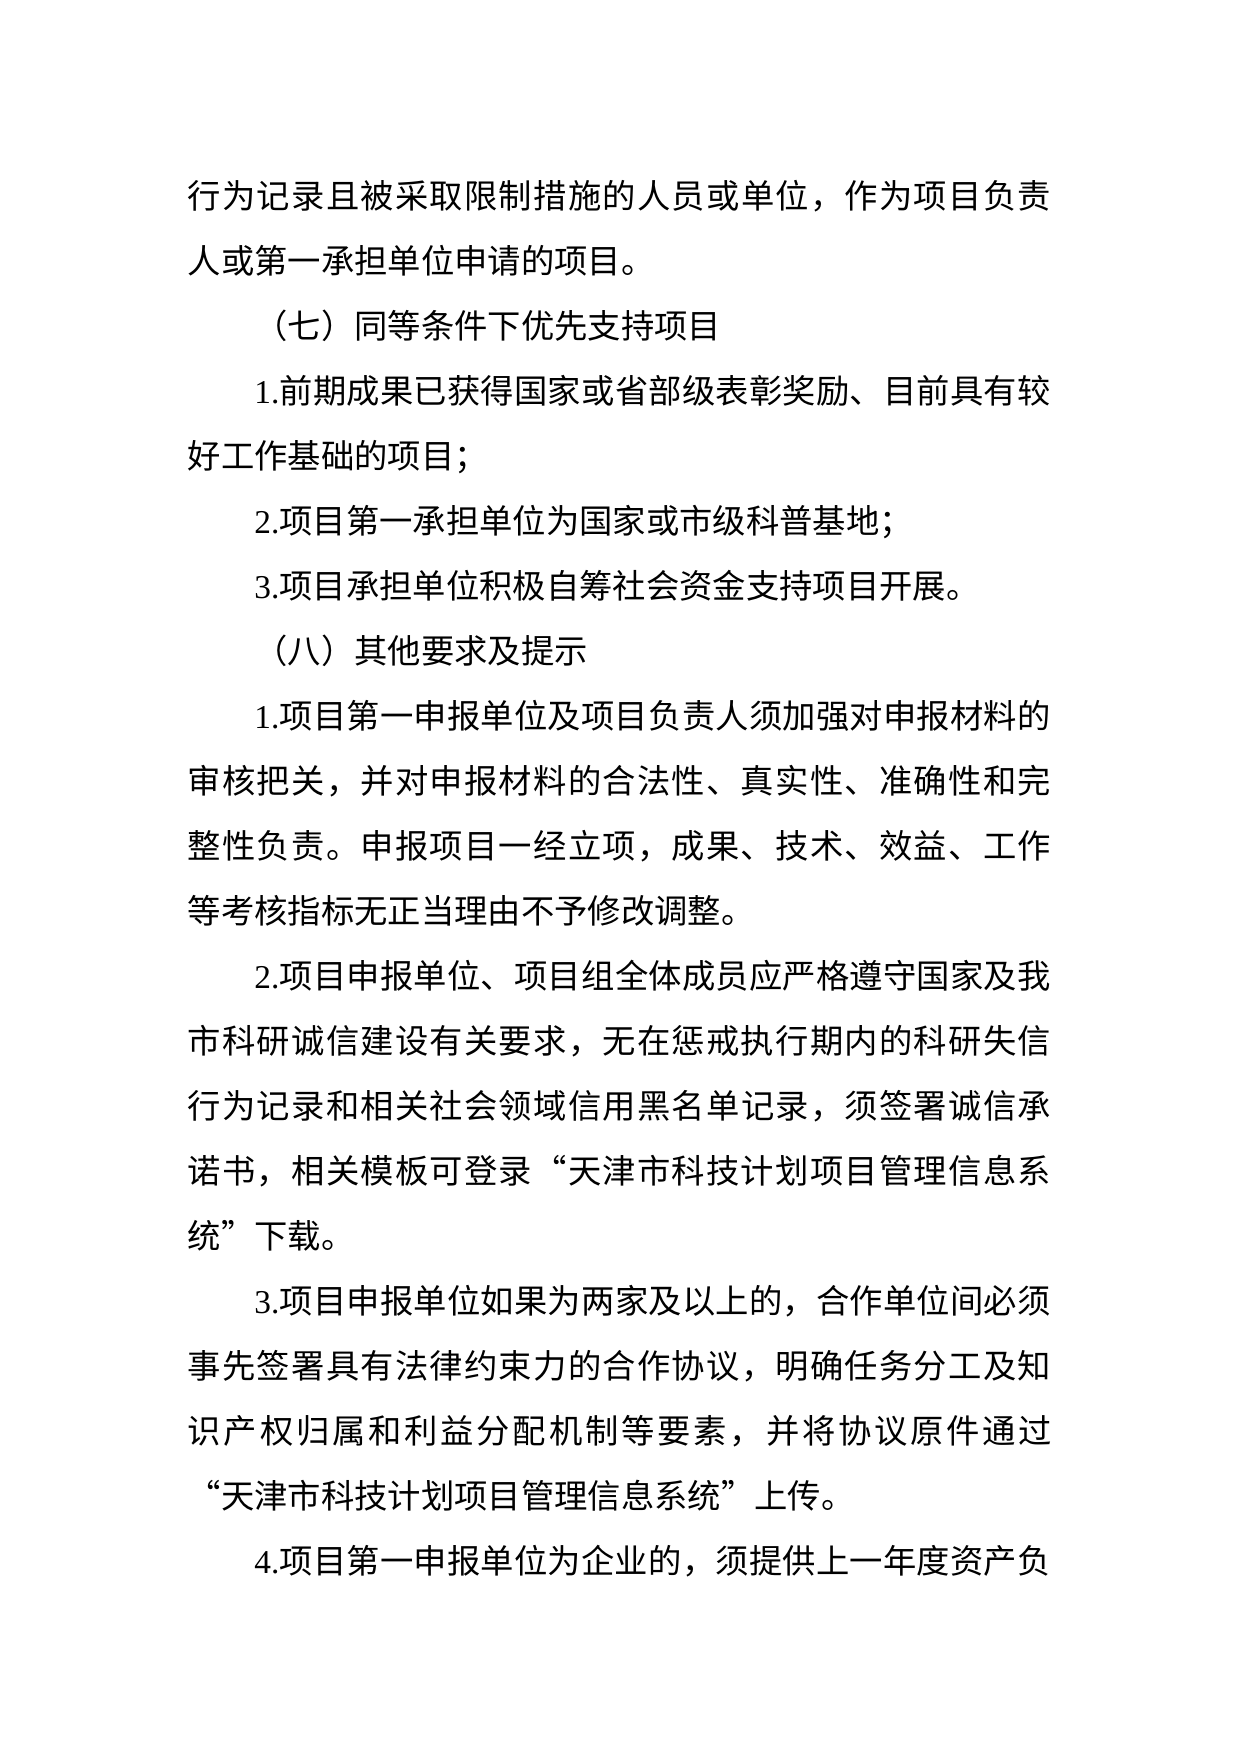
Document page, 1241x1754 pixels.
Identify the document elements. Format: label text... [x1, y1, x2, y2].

text 1.前期成果已获得国家或省部级表彰奖励、目前具有较好工作基础的项目； [187, 357, 1053, 487]
text 1.项目第一申报单位及项目负责人须加强对申报材料的审核把关，并对申报材料的合法性、真实性、准确性和完整性负责。申报项目一经立项，成果、技术、效益、工作等考核指标无正当理由不予修改调整。 [187, 682, 1053, 942]
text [187, 162, 1053, 292]
text 3.项目申报单位如果为两家及以上的，合作单位间必须事先签署具有法律约束力的合作协议，明确任务分工及知识产权归属和利益分配机制等要素，并将协议原件通过“天津市科技计划项目管理信息系统”上传。 [187, 1267, 1053, 1527]
text （八）其他要求及提示 [187, 617, 1053, 682]
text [187, 1527, 1053, 1592]
text 3.项目承担单位积极自筹社会资金支持项目开展。 [187, 552, 1053, 617]
text 2.项目申报单位、项目组全体成员应严格遵守国家及我市科研诚信建设有关要求，无在惩戒执行期内的科研失信行为记录和相关社会领域信用黑名单记录，须签署诚信承诺书，相关模板可登录“天津市科技计划项目管理信息系统”下载。 [187, 942, 1053, 1267]
text （七）同等条件下优先支持项目 [187, 292, 1053, 357]
text 2.项目第一承担单位为国家或市级科普基地； [187, 487, 1053, 552]
